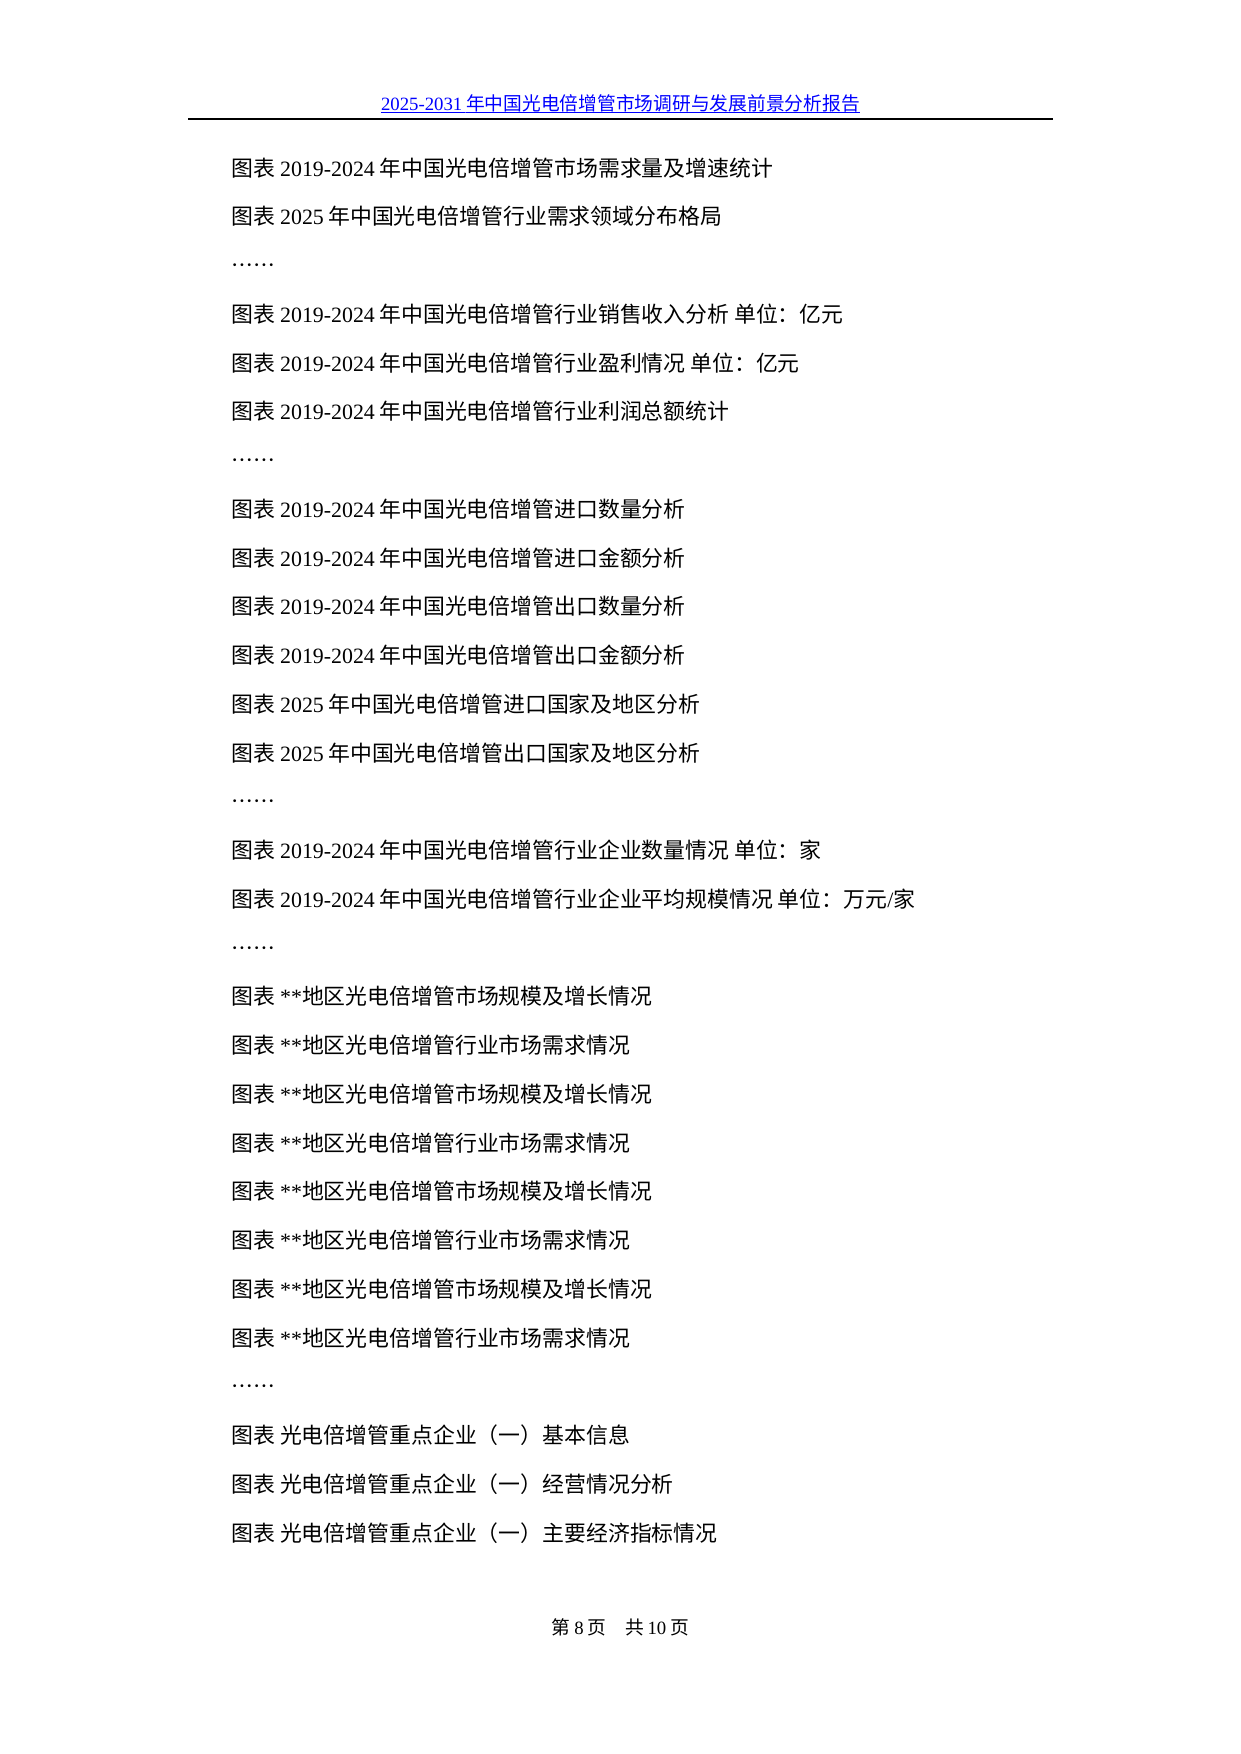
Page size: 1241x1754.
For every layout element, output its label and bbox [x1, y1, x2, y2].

text [187, 150, 1053, 1548]
